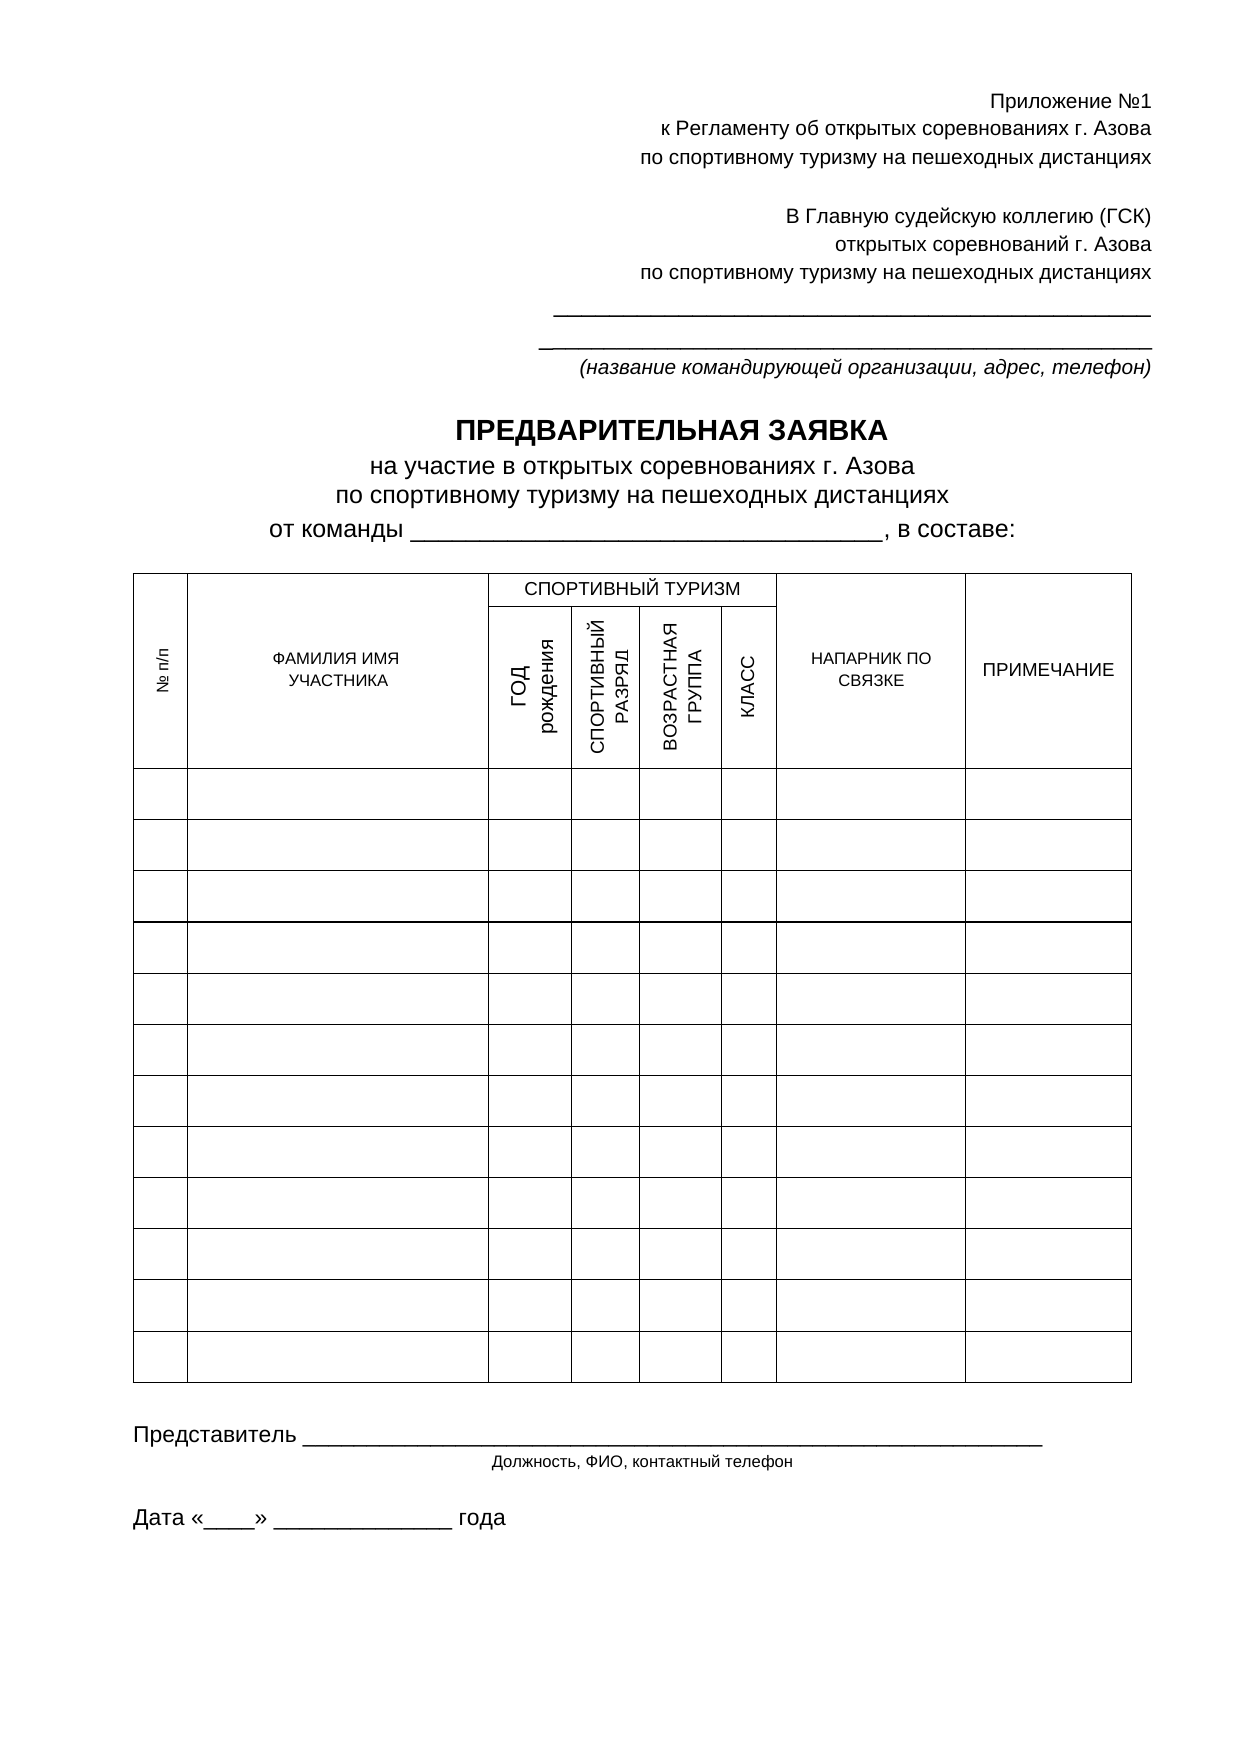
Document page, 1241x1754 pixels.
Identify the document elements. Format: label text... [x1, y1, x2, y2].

table_cell [777, 871, 965, 921]
table_cell [722, 769, 776, 819]
text на участие в открытых соревнованиях г. Азова [133, 451, 1152, 480]
table_header Фамилия Имя участника [188, 574, 488, 768]
table_cell [640, 1127, 721, 1177]
table_cell [966, 1280, 1131, 1331]
text ПРЕДВАРИТЕЛЬНАЯ ЗАЯВКА [133, 413, 1152, 446]
table_cell [777, 1229, 965, 1279]
table_cell Спортивный разряд [572, 607, 639, 768]
table_cell [777, 1025, 965, 1075]
table_cell [777, 769, 965, 819]
table_cell [966, 871, 1131, 921]
table_cell [572, 1076, 639, 1126]
table_cell [572, 1178, 639, 1228]
table_cell [572, 1332, 639, 1382]
table_cell [640, 1076, 721, 1126]
table_cell [966, 820, 1131, 870]
table_cell [188, 1076, 488, 1126]
table_cell [640, 871, 721, 921]
table_cell [722, 1178, 776, 1228]
table_cell [572, 974, 639, 1024]
table_cell [722, 820, 776, 870]
table_cell [966, 1076, 1131, 1126]
table_cell [489, 1229, 571, 1279]
table_cell [722, 1332, 776, 1382]
table_cell [722, 1025, 776, 1075]
table_cell [572, 1025, 639, 1075]
table_cell [188, 1332, 488, 1382]
table_cell [966, 1229, 1131, 1279]
table_cell [777, 974, 965, 1024]
table_cell [640, 820, 721, 870]
table_cell [489, 1025, 571, 1075]
table_cell [134, 1229, 187, 1279]
table_cell [134, 1127, 187, 1177]
table_cell [640, 769, 721, 819]
table_cell [777, 1076, 965, 1126]
table_header СПОРТИВНЫЙ ТУРИЗМ [489, 574, 776, 606]
table_cell [134, 1332, 187, 1382]
text ___________________________________________________________________________________________ [487, 289, 1152, 351]
text открытых соревнований г. Азова [133, 231, 1152, 255]
table_cell [188, 769, 488, 819]
table_cell [722, 974, 776, 1024]
table_cell [188, 1229, 488, 1279]
table_cell [134, 1076, 187, 1126]
table_cell [777, 820, 965, 870]
table_cell [777, 1127, 965, 1177]
table_cell [188, 1127, 488, 1177]
table_cell [188, 1025, 488, 1075]
table_cell [966, 923, 1131, 972]
table_cell [134, 820, 187, 870]
table_cell [134, 769, 187, 819]
table_cell [134, 974, 187, 1024]
table_cell [489, 974, 571, 1024]
table_cell возрастная группа [640, 607, 721, 768]
table_cell [188, 871, 488, 921]
text от команды __________________________________, в составе: [133, 514, 1152, 543]
text по спортивному туризму на пешеходных дистанциях [133, 145, 1152, 169]
table_cell [489, 1076, 571, 1126]
table_cell [134, 1280, 187, 1331]
table_cell [188, 1178, 488, 1228]
text Приложение №1 [602, 89, 1152, 113]
text Дата «____» ______________ года [133, 1503, 1152, 1530]
table_cell [640, 923, 721, 972]
table_cell [722, 1229, 776, 1279]
table_cell [777, 1332, 965, 1382]
table_cell [489, 1332, 571, 1382]
text (название командирующей организации, адрес, телефон) [487, 355, 1152, 379]
table_cell [572, 769, 639, 819]
text по спортивному туризму на пешеходных дистанциях [133, 480, 1152, 509]
table_cell [134, 871, 187, 921]
table_cell [722, 1076, 776, 1126]
table_cell [134, 1025, 187, 1075]
text к Регламенту об открытых соревнованиях г. Азова [133, 116, 1152, 140]
table_cell [489, 820, 571, 870]
table_cell [640, 1332, 721, 1382]
table_cell [722, 1127, 776, 1177]
table_cell [777, 1280, 965, 1331]
table_cell [722, 923, 776, 972]
table_cell [134, 1178, 187, 1228]
table_cell [966, 1332, 1131, 1382]
table_header ПРИМЕЧАНИЕ [966, 574, 1131, 768]
table_cell [722, 1280, 776, 1331]
table_cell [489, 1178, 571, 1228]
table_cell [489, 923, 571, 972]
table_cell [489, 1127, 571, 1177]
table_cell [966, 1127, 1131, 1177]
table_cell [188, 923, 488, 972]
table_cell [188, 974, 488, 1024]
text Должность, ФИО, контактный телефон [133, 1451, 1152, 1471]
table_cell [489, 1280, 571, 1331]
table_cell [572, 820, 639, 870]
table_cell класс дистанции [722, 607, 776, 768]
table_header № п/п [134, 574, 187, 768]
table_cell [640, 1280, 721, 1331]
table_cell [966, 1178, 1131, 1228]
table_cell [188, 1280, 488, 1331]
table_cell [966, 769, 1131, 819]
table_cell [966, 1025, 1131, 1075]
table_cell [572, 923, 639, 972]
table_cell [777, 1178, 965, 1228]
table_cell Год рождения [489, 607, 571, 768]
table_cell [188, 820, 488, 870]
table_cell [640, 1178, 721, 1228]
text Представитель __________________________________________________________ [133, 1421, 1152, 1447]
table_cell [572, 1229, 639, 1279]
table_cell [722, 871, 776, 921]
table_cell [489, 871, 571, 921]
text по спортивному туризму на пешеходных дистанциях [133, 260, 1152, 284]
table_cell [966, 974, 1131, 1024]
text В Главную судейскую коллегию (ГСК) [487, 204, 1152, 228]
table_cell [572, 1280, 639, 1331]
table_cell [777, 923, 965, 972]
table_cell [640, 1229, 721, 1279]
table_cell [134, 923, 187, 972]
table_cell [640, 1025, 721, 1075]
table_cell [572, 1127, 639, 1177]
table_cell [640, 974, 721, 1024]
table_header НАПАРНИК ПО СВЯЗКЕ [777, 574, 965, 768]
table_cell [572, 871, 639, 921]
table_cell [489, 769, 571, 819]
